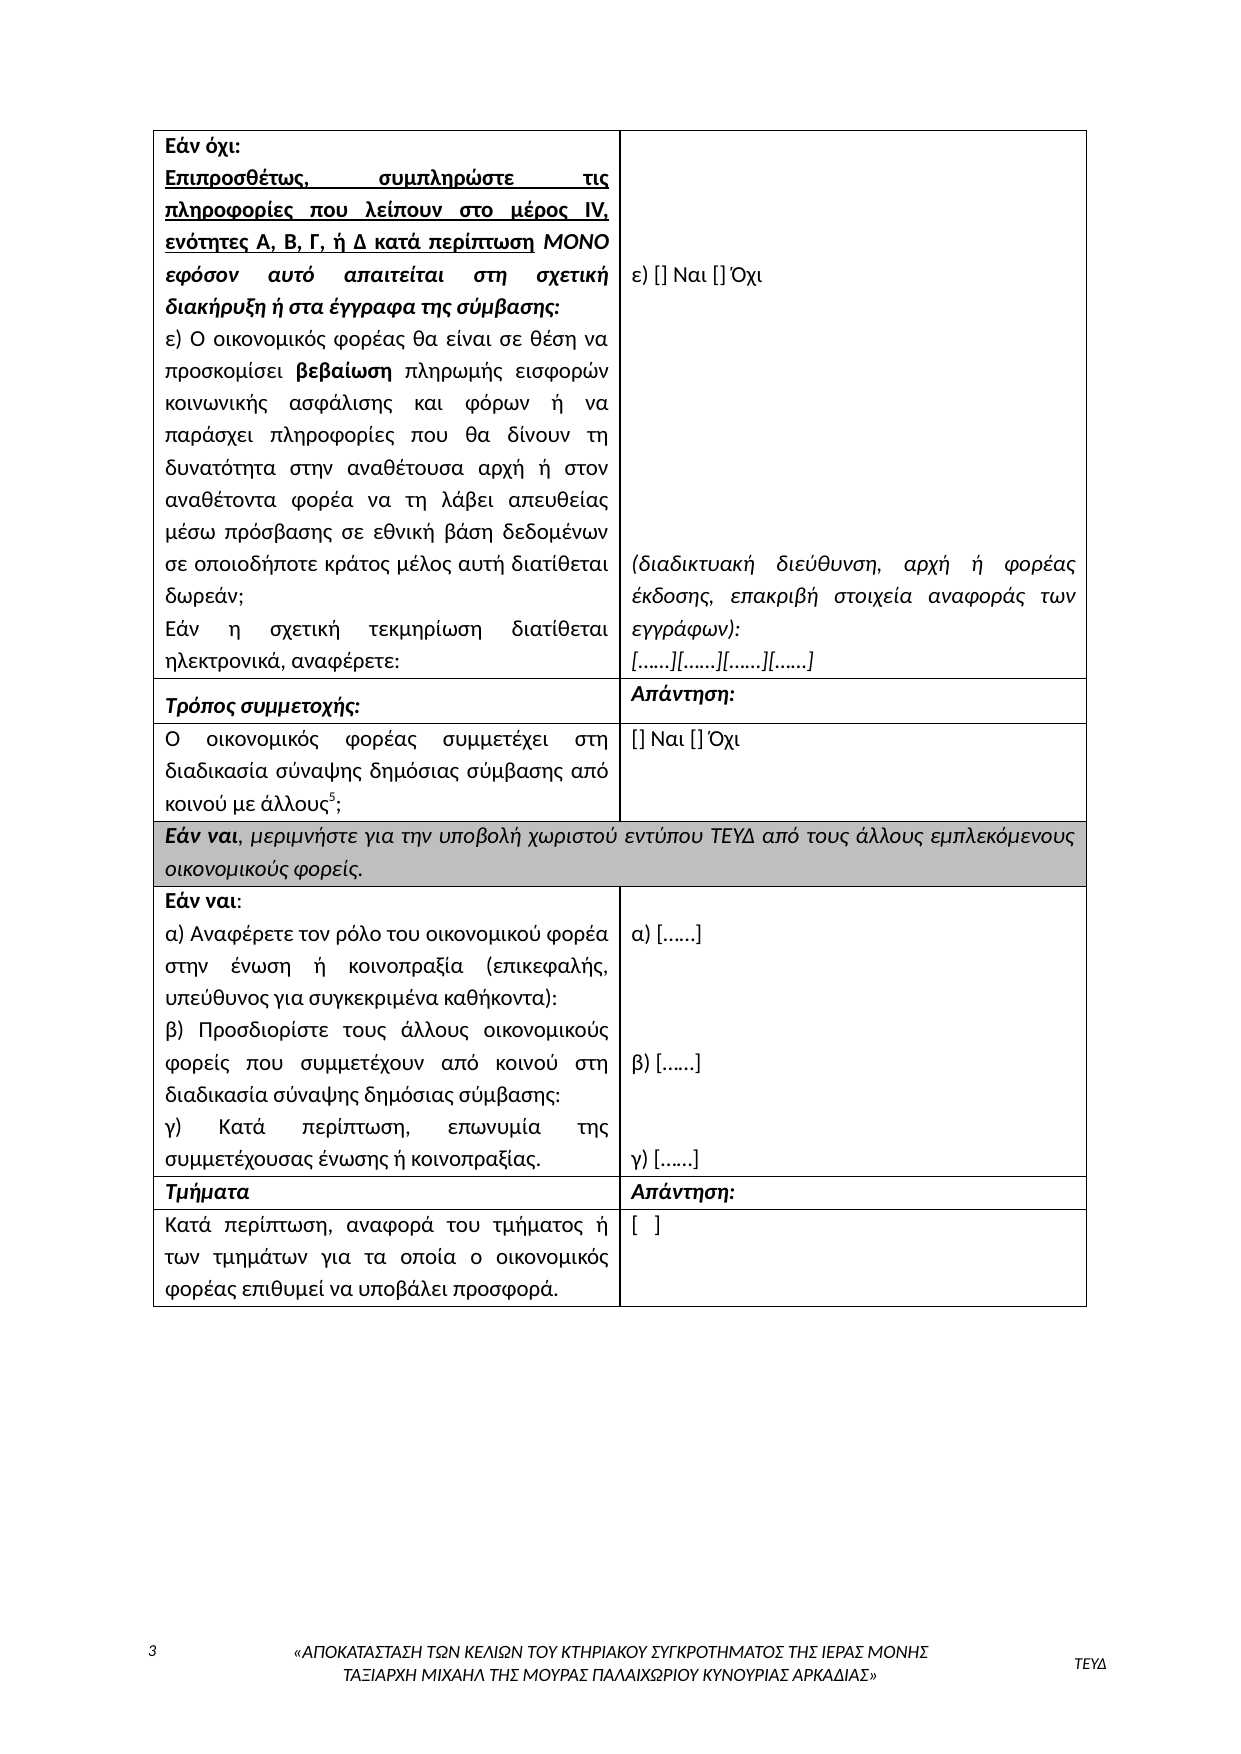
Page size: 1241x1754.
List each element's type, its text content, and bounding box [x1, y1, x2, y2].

table_cell Τρόπος συμμετοχής: [154, 679, 619, 723]
table_cell Τμήματα [154, 1177, 619, 1209]
table_cell Εάν ναι, μεριμνήστε για την υποβολή χωριστού εντύπου ΤΕΥΔ από τους άλλους εμπλεκόμενους οικονομικούς φορείς. [154, 822, 1086, 886]
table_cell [154, 131, 619, 678]
table_cell Εάν ναι: α) Αναφέρετε τον ρόλο του οικονομικού φορέα στην ένωση ή κοινοπραξία (επικεφαλής, υπεύθυνος για συγκεκριμένα καθήκοντα): β) Προσδιορίστε τους άλλους οικονομικούς φορείς που συμμετέχουν από κοινού στη διαδικασία σύναψης δημόσιας σύμβασης: γ) Κατά περίπτωση, επωνυμία της συμμετέχουσας ένωσης ή κοινοπραξίας. [154, 887, 619, 1176]
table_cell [621, 131, 1086, 678]
table_cell Απάντηση: [621, 679, 1086, 723]
table_cell Ο οικονομικός φορέας συμμετέχει στη διαδικασία σύναψης δημόσιας σύμβασης από κοινού με άλλους; [154, 724, 619, 821]
table_cell α) [……] β) [……] γ) [……] [621, 887, 1086, 1176]
table_cell [ ] [621, 1210, 1086, 1306]
table_cell [] Ναι [] Όχι [621, 724, 1086, 821]
table_cell Κατά περίπτωση, αναφορά του τμήματος ή των τμημάτων για τα οποία ο οικονομικός φορέας επιθυμεί να υποβάλει προσφορά. [154, 1210, 619, 1306]
table_cell Απάντηση: [621, 1177, 1086, 1209]
